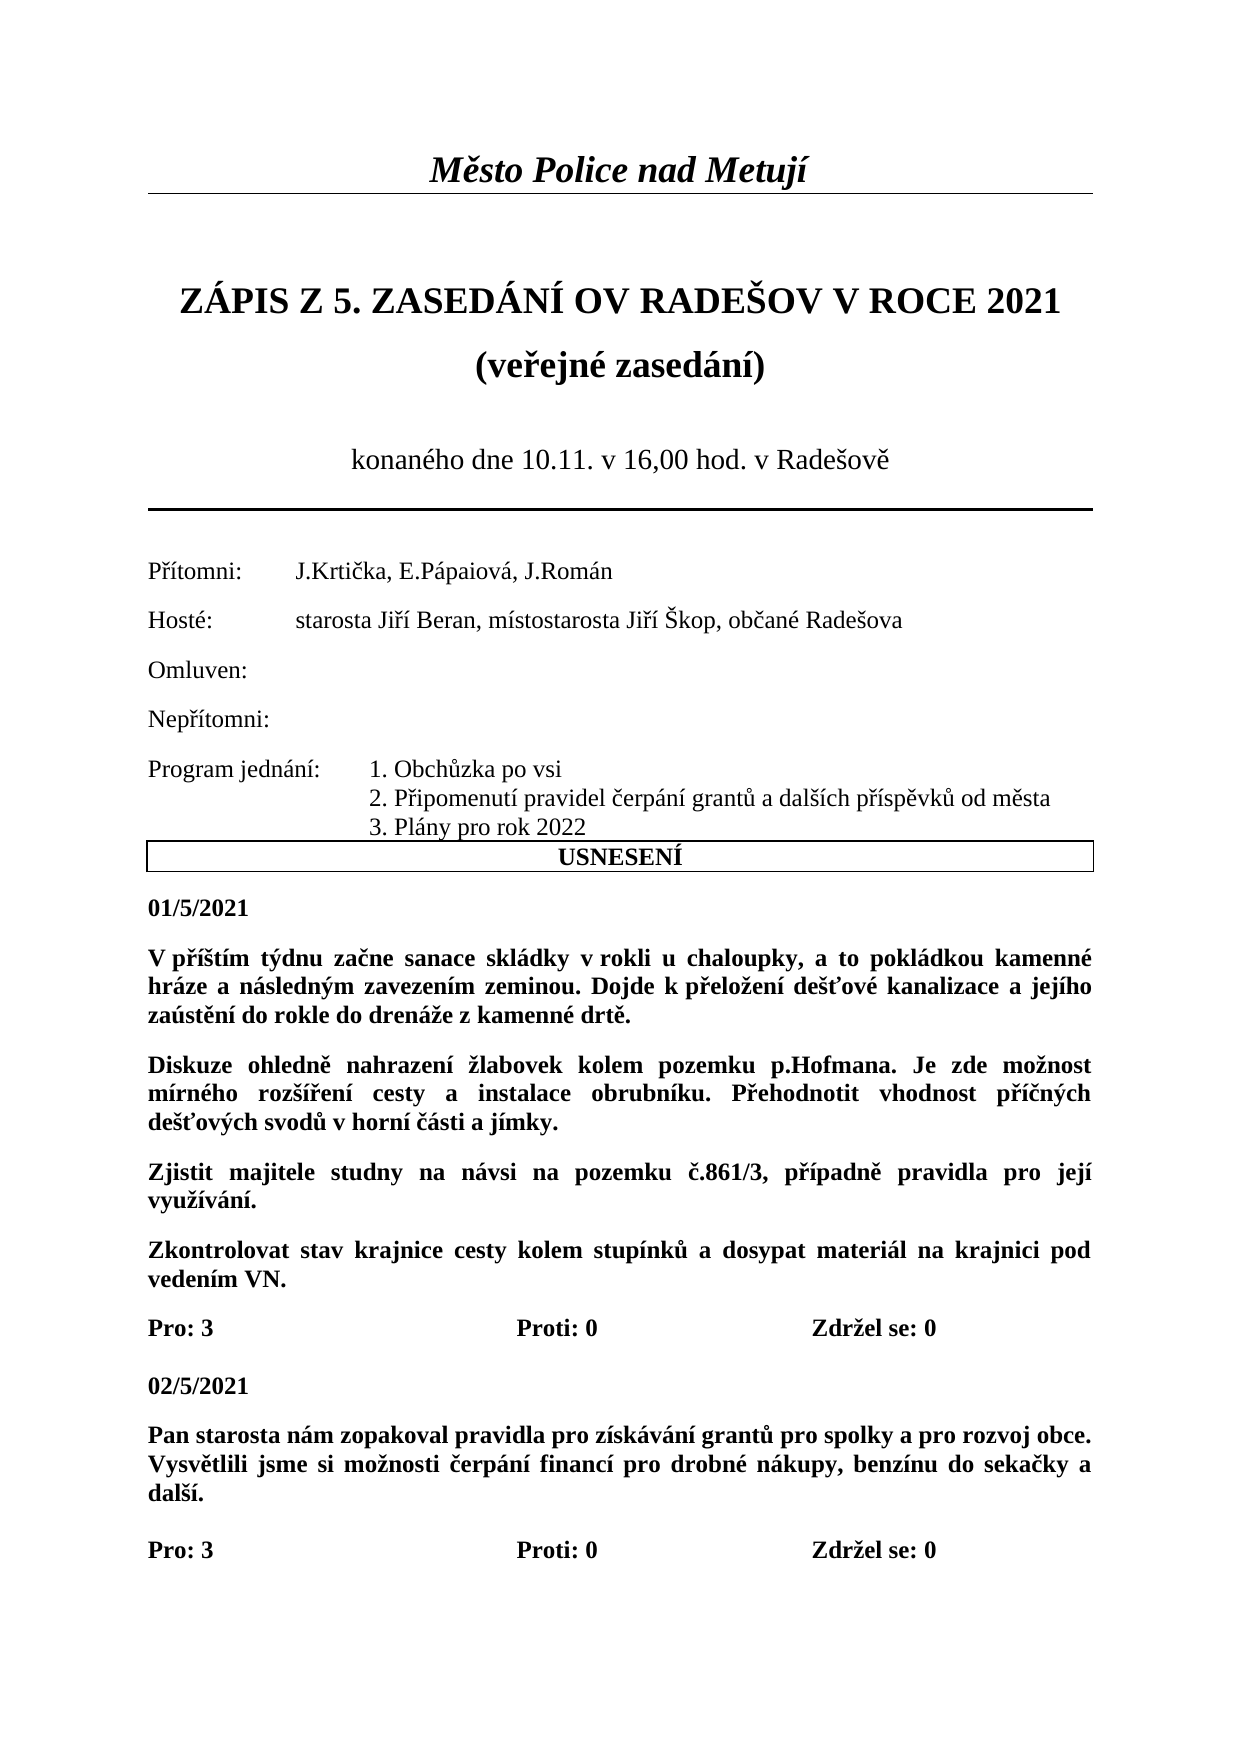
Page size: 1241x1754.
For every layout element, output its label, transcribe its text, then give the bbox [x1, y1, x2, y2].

text 2. Připomenutí pravidel čerpání grantů a dalších příspěvků od města [295, 783, 1093, 812]
text Program jednání: 1. Obchůzka po vsi [148, 754, 1093, 783]
text Zjistit majitele studny na návsi na pozemku č.861/3, případně pravidla pro její využívání. [148, 1157, 1093, 1214]
text (veřejné zasedání) [148, 343, 1093, 386]
text konaného dne 10.11. v 16,00 hod. v Radešově [148, 442, 1093, 475]
text Zkontrolovat stav krajnice cesty kolem stupínků a dosypat materiál na krajnici pod vedením VN. [148, 1235, 1093, 1293]
text Pro: 3 Proti: 0 Zdržel se: 0 [148, 1313, 1093, 1342]
text Přítomni: J.Krtička, E.Pápaiová, J.Román [148, 556, 1093, 584]
text Omluven: [148, 655, 1093, 684]
text Město Police nad Metují [148, 148, 1093, 193]
text Hosté: starosta Jiří Beran, místostarosta Jiří Škop, občané Radešova [148, 605, 1093, 634]
text Pro: 3 Proti: 0 Zdržel se: 0 [148, 1536, 1093, 1564]
text 02/5/2021 [148, 1371, 1093, 1400]
text V příštím týdnu začne sanace skládky v rokli u chaloupky, a to pokládkou kamenné hráze a následným zavezením zeminou. Dojde k přeložení dešťové kanalizace a jejího zaústění do rokle do drenáže z kamenné drtě. [148, 943, 1093, 1029]
text 01/5/2021 [148, 893, 1093, 922]
text USNESENÍ [148, 842, 1093, 871]
text Nepřítomni: [148, 704, 1093, 733]
text 3. Plány pro rok 2022 [148, 812, 1093, 840]
text Diskuze ohledně nahrazení žlabovek kolem pozemku p.Hofmana. Je zde možnost mírného rozšíření cesty a instalace obrubníku. Přehodnotit vhodnost příčných dešťových svodů v horní části a jímky. [148, 1050, 1093, 1136]
text Pan starosta nám zopakoval pravidla pro získávání grantů pro spolky a pro rozvoj obce. Vysvětlili jsme si možnosti čerpání financí pro drobné nákupy, benzínu do sekačky a další. [148, 1421, 1093, 1507]
text ZÁPIS Z 5. ZASEDÁNÍ OV Radešov V ROCE 2021 [148, 279, 1093, 322]
